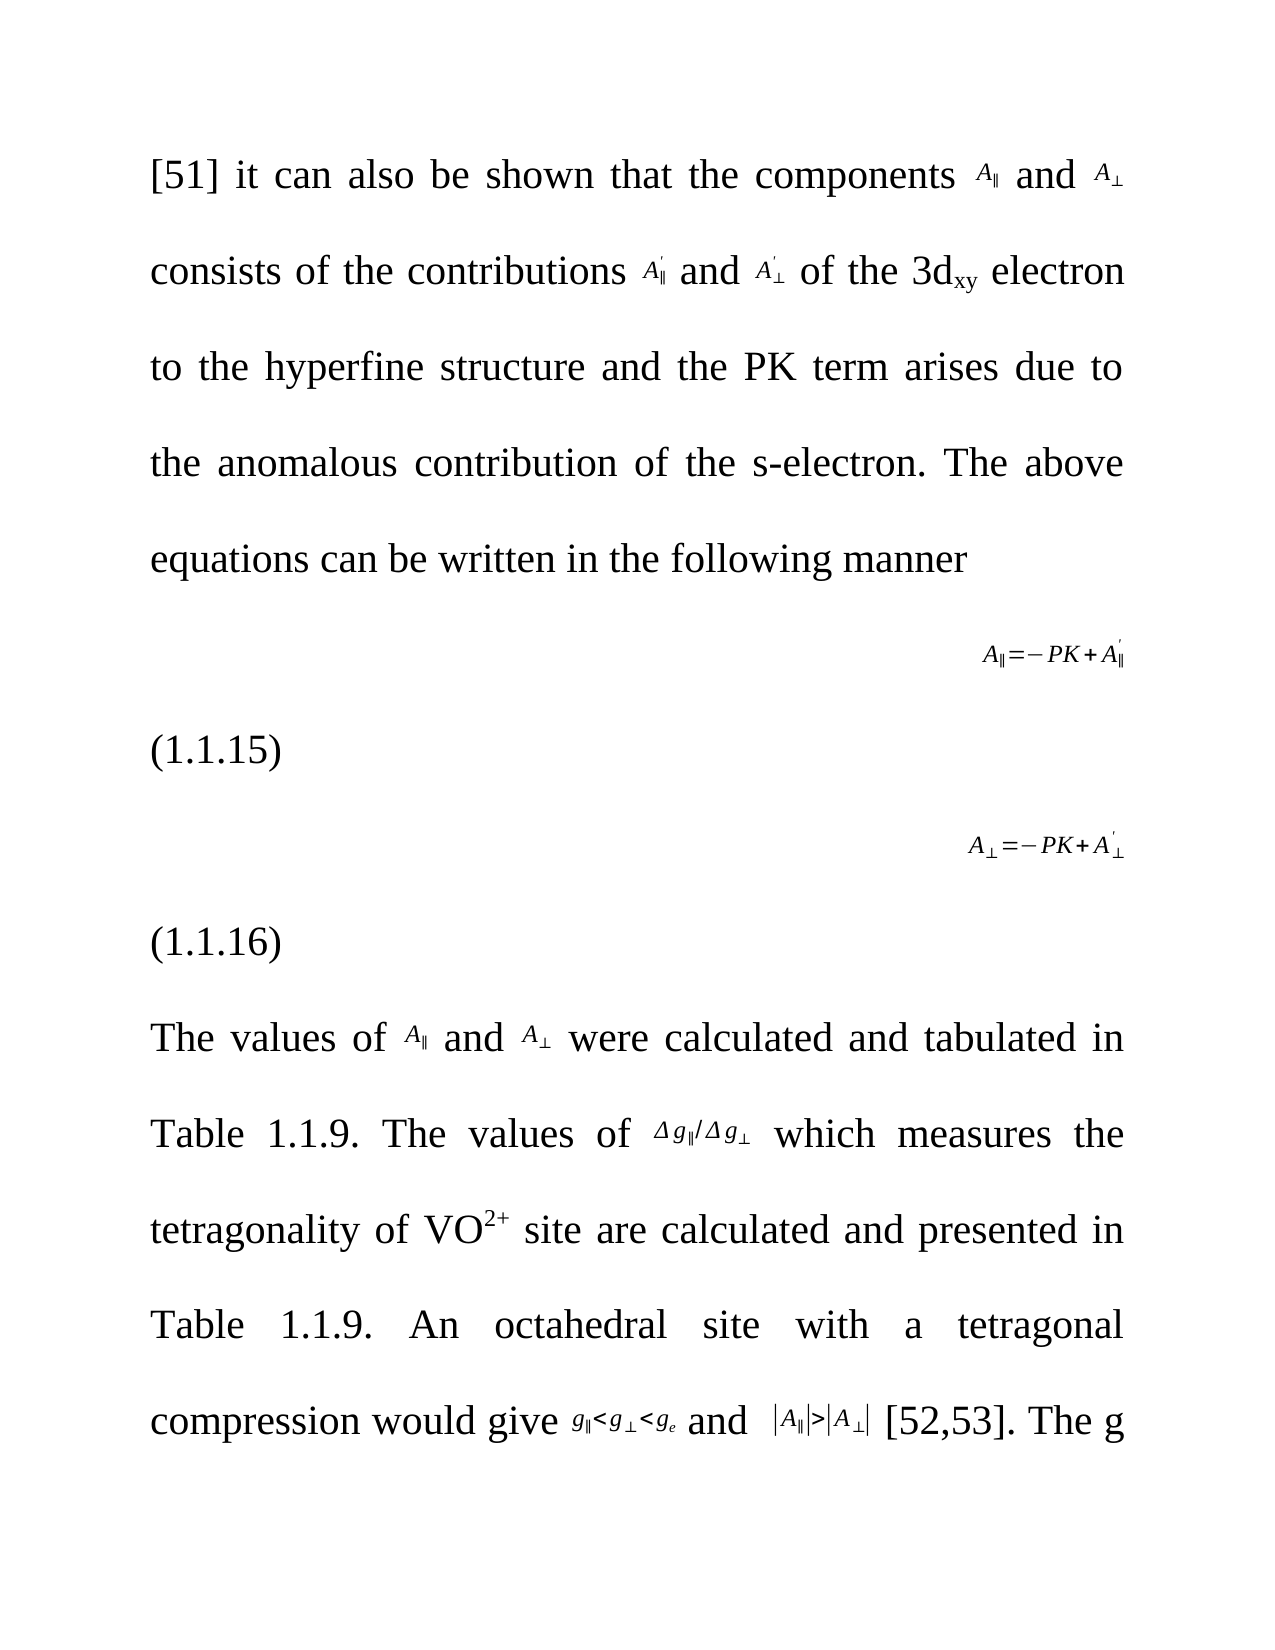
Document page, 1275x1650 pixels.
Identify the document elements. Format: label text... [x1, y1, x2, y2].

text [150, 150, 1125, 581]
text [150, 1012, 1125, 1444]
text (1.1.15) [150, 629, 1125, 773]
text (1.1.16) [150, 821, 1125, 964]
